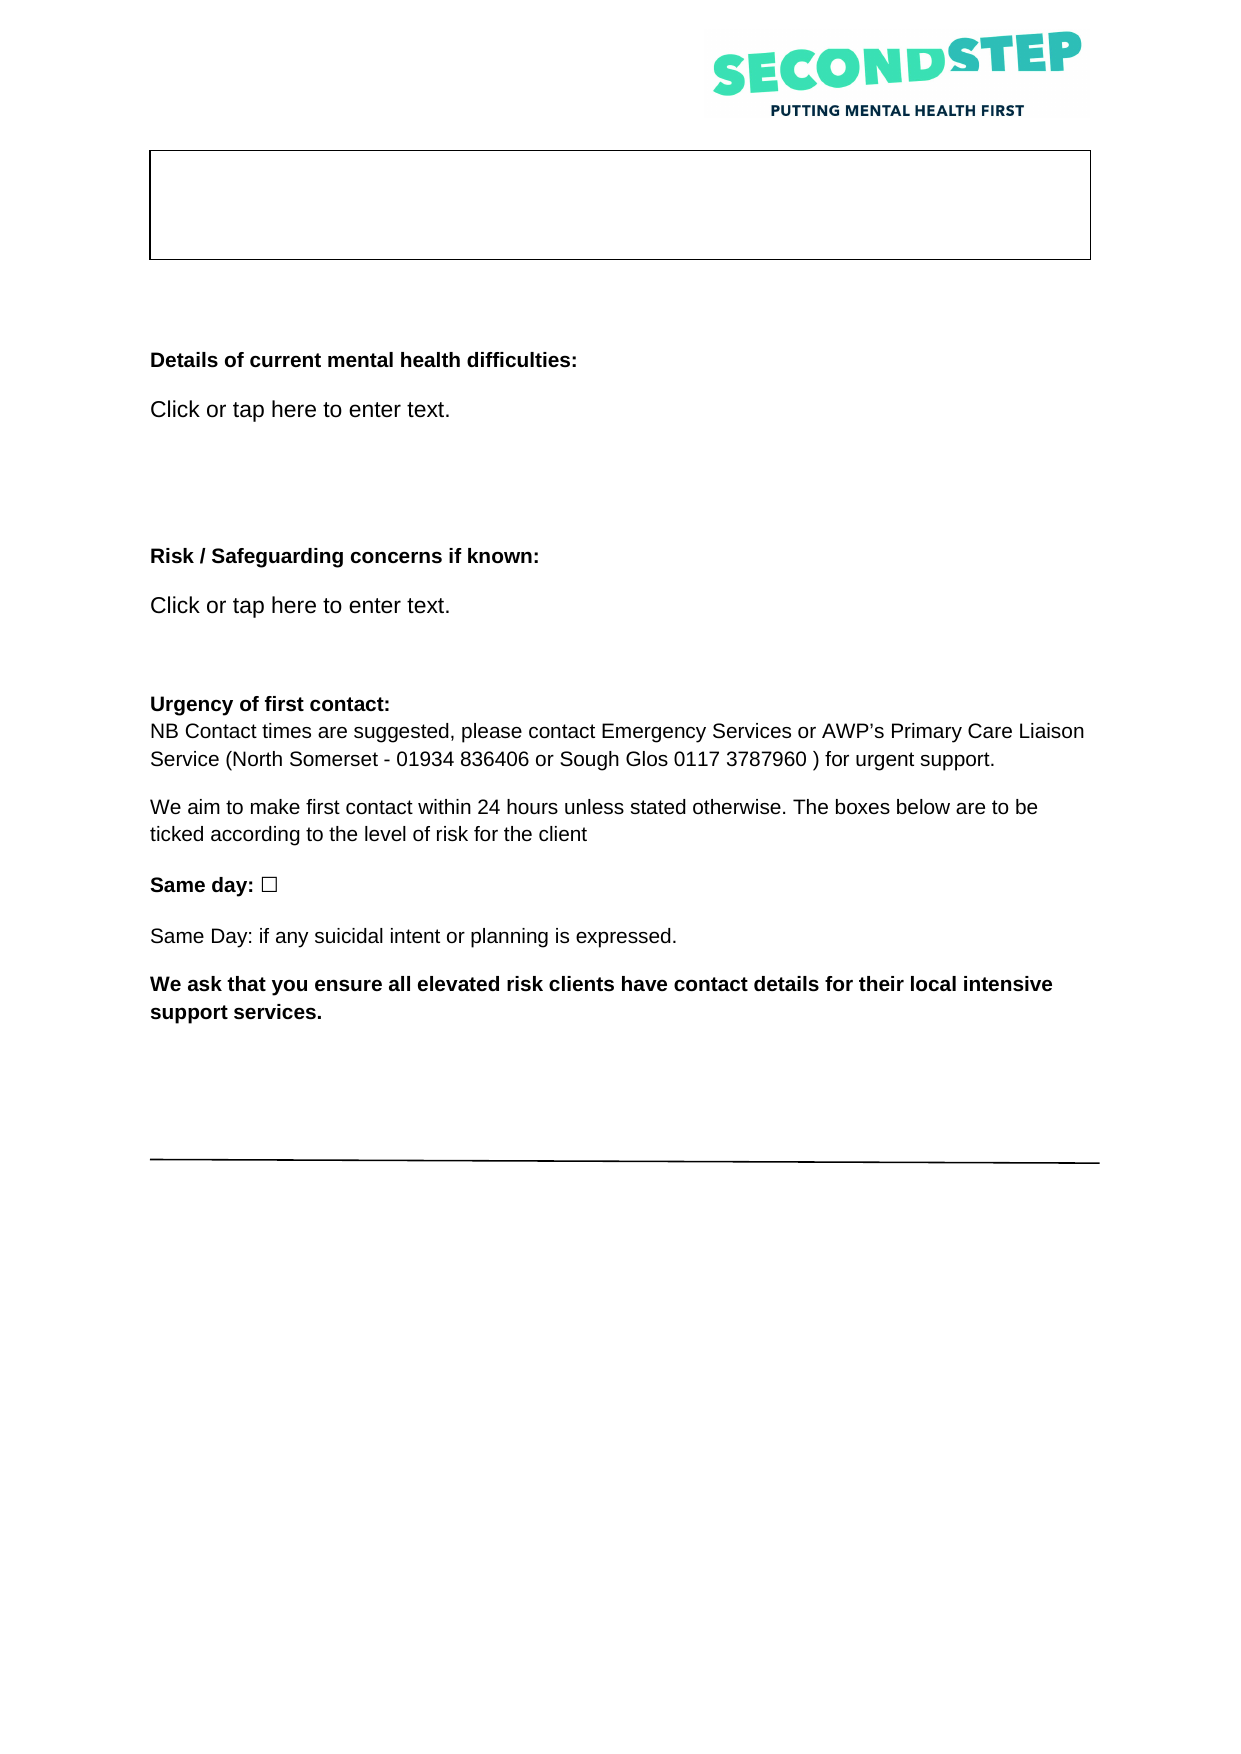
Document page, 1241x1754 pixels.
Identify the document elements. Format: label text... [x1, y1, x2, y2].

text Same Day: if any suicidal intent or planning is expressed. [150, 924, 1090, 948]
text Risk / Safeguarding concerns if known: [150, 544, 1090, 568]
text Urgency of first contact: NB Contact times are suggested, please contact Emergency Services or AWP’s Primary Care Liaison Service (North Somerset - 01934 836406 or Sough Glos 0117 3787960 ) for urgent support. [150, 691, 1090, 770]
text Same day: [150, 871, 1090, 899]
text We aim to make first contact within 24 hours unless stated otherwise. The boxes below are to be ticked according to the level of risk for the client [150, 795, 1090, 846]
text We ask that you ensure all elevated risk clients have contact details for their local intensive support services. [150, 972, 1090, 1024]
text Details of current mental health difficulties: [150, 348, 1090, 372]
table_header [151, 151, 1090, 258]
picture [703, 29, 1091, 118]
